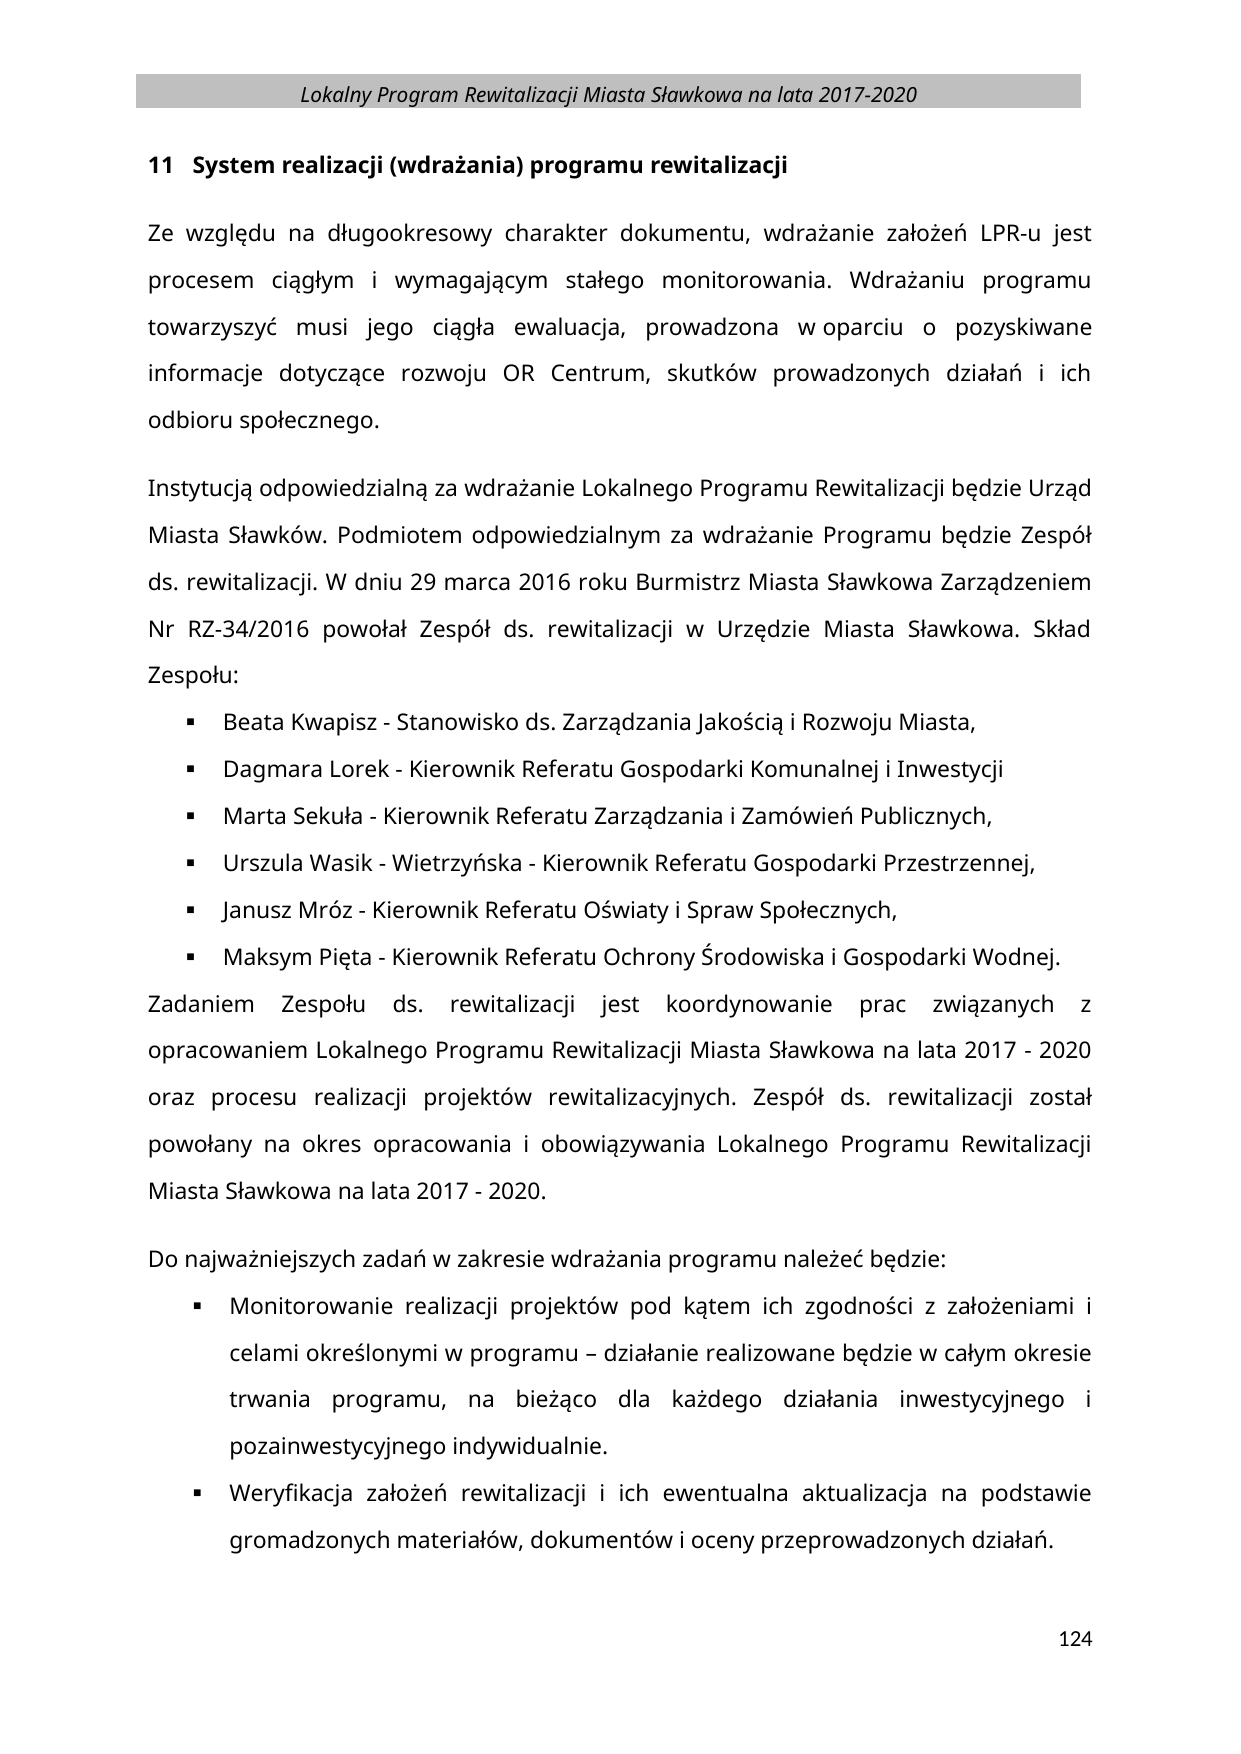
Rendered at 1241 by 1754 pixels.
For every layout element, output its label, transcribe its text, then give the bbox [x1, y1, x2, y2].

text Ze względu na długookresowy charakter dokumentu, wdrażanie założeń LPR-u jest procesem ciągłym i wymagającym stałego monitorowania. Wdrażaniu programu towarzyszyć musi jego ciągła ewaluacja, prowadzona w oparciu o pozyskiwane informacje dotyczące rozwoju OR Centrum, skutków prowadzonych działań i ich odbioru społecznego. [148, 217, 1093, 435]
list Urszula Wasik - Wietrzyńska - Kierownik Referatu Gospodarki Przestrzennej, [185, 847, 1093, 878]
subtitle System realizacji (wdrażania) programu rewitalizacji [148, 149, 1093, 180]
list Monitorowanie realizacji projektów pod kątem ich zgodności z założeniami i celami określonymi w programu – działanie realizowane będzie w całym okresie trwania programu, na bieżąco dla każdego działania inwestycyjnego i pozainwestycyjnego indywidualnie. [192, 1289, 1093, 1461]
list Maksym Pięta - Kierownik Referatu Ochrony Środowiska i Gospodarki Wodnej. [185, 941, 1093, 972]
list Marta Sekuła - Kierownik Referatu Zarządzania i Zamówień Publicznych, [185, 800, 1093, 831]
text Do najważniejszych zadań w zakresie wdrażania programu należeć będzie: [148, 1243, 1093, 1274]
list Weryfikacja założeń rewitalizacji i ich ewentualna aktualizacja na podstawie gromadzonych materiałów, dokumentów i oceny przeprowadzonych działań. [192, 1477, 1093, 1555]
text Zadaniem Zespołu ds. rewitalizacji jest koordynowanie prac związanych z opracowaniem Lokalnego Programu Rewitalizacji Miasta Sławkowa na lata 2017 - 2020 oraz procesu realizacji projektów rewitalizacyjnych. Zespół ds. rewitalizacji został powołany na okres opracowania i obowiązywania Lokalnego Programu Rewitalizacji Miasta Sławkowa na lata 2017 - 2020. [148, 987, 1093, 1206]
list Beata Kwapisz - Stanowisko ds. Zarządzania Jakością i Rozwoju Miasta, [185, 706, 1093, 737]
list Janusz Mróz - Kierownik Referatu Oświaty i Spraw Społecznych, [185, 894, 1093, 925]
text Instytucją odpowiedzialną za wdrażanie Lokalnego Programu Rewitalizacji będzie Urząd Miasta Sławków. Podmiotem odpowiedzialnym za wdrażanie Programu będzie Zespół ds. rewitalizacji. W dniu 29 marca 2016 roku Burmistrz Miasta Sławkowa Zarządzeniem Nr RZ-34/2016 powołał Zespół ds. rewitalizacji w Urzędzie Miasta Sławkowa. Skład Zespołu: [148, 472, 1093, 691]
list Dagmara Lorek - Kierownik Referatu Gospodarki Komunalnej i Inwestycji [185, 753, 1093, 784]
